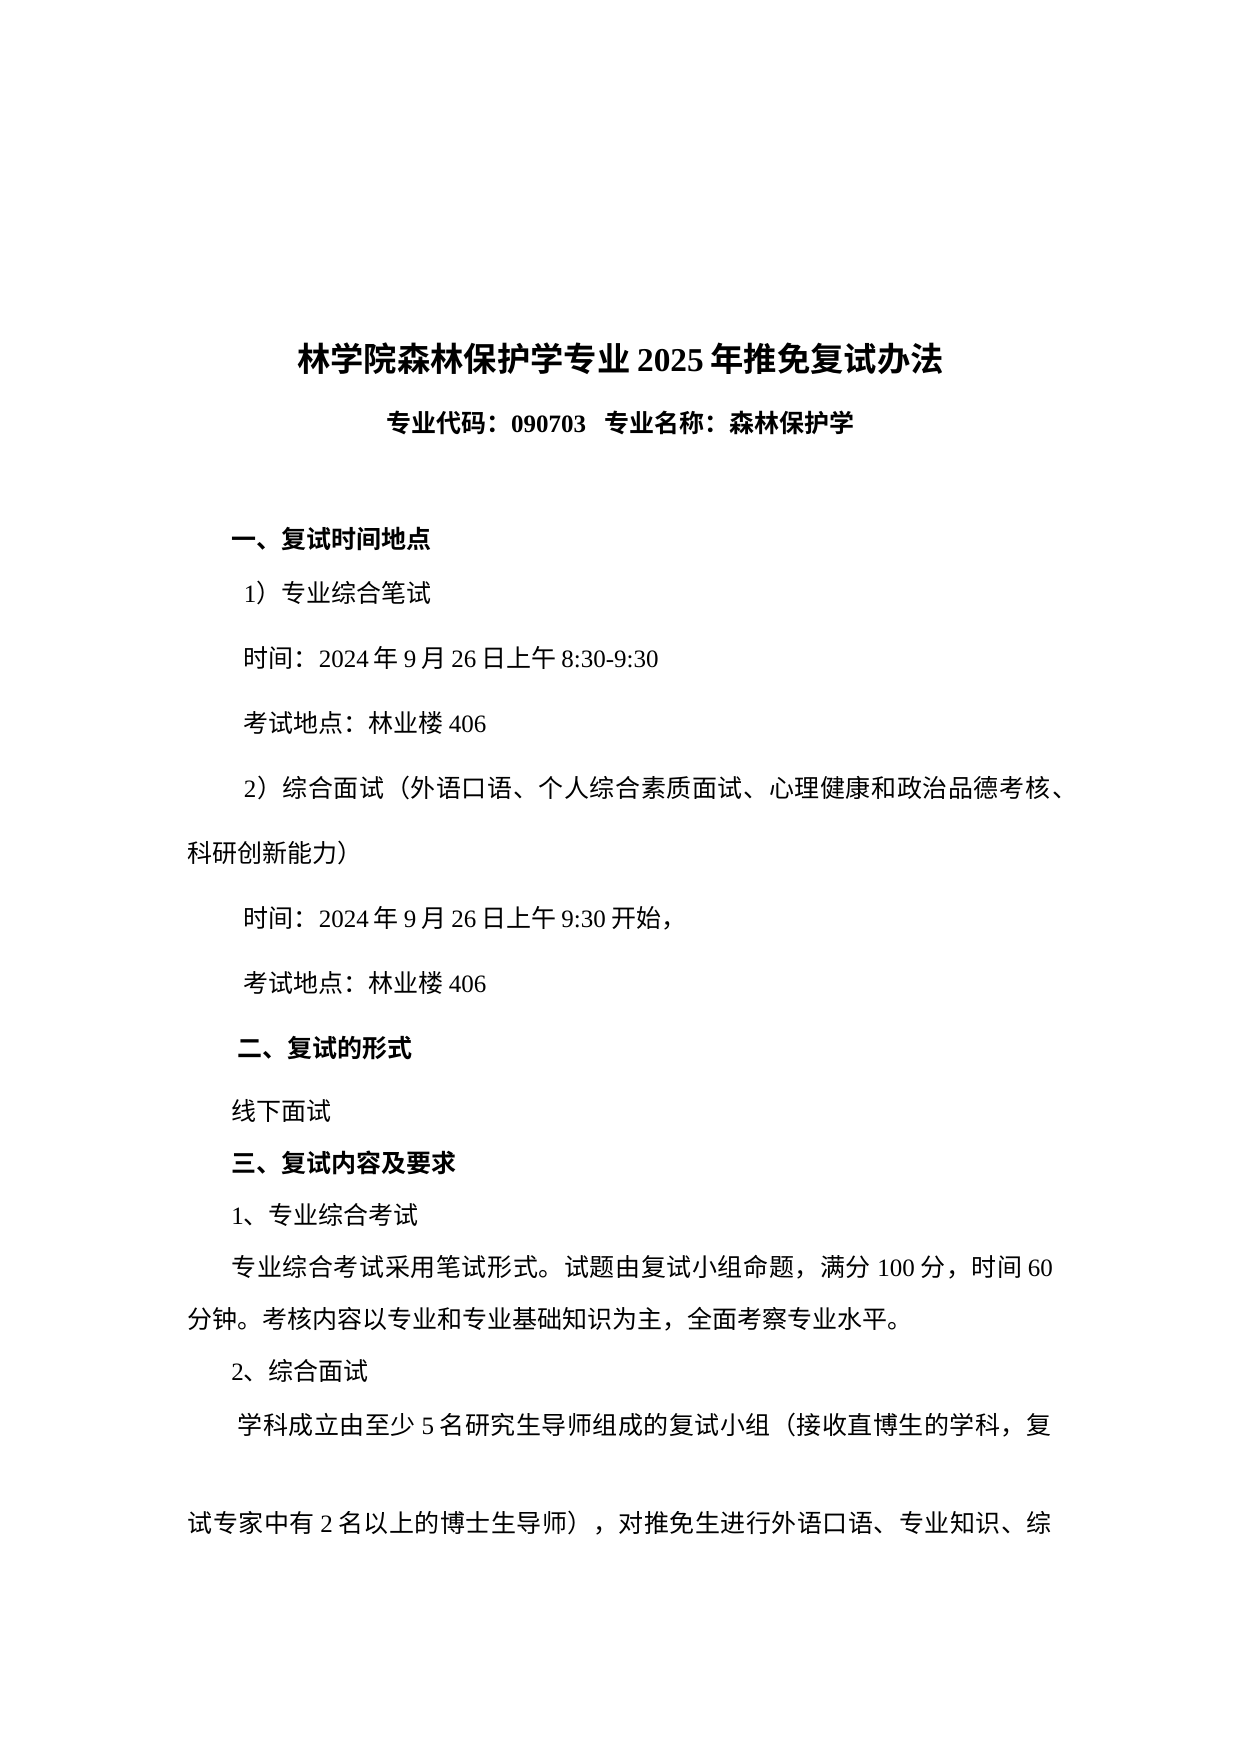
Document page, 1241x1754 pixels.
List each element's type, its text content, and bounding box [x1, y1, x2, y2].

text 一、复试时间地点 [188, 507, 1053, 559]
text 时间：2024年9月26日上午8:30-9:30 [187, 624, 1053, 689]
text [187, 1391, 1053, 1554]
text 1）专业综合笔试 [187, 559, 1053, 624]
text 专业代码：090703 专业名称：森林保护学 [187, 389, 1053, 454]
text 2）综合面试（外语口语、个人综合素质面试、心理健康和政治品德考核、科研创新能力） [187, 754, 1053, 884]
text 二、复试的形式 [187, 1014, 1053, 1079]
text 2、综合面试 [187, 1339, 1053, 1391]
text 考试地点：林业楼406 [187, 689, 1053, 754]
text 三、复试内容及要求 [187, 1131, 1053, 1183]
text 专业综合考试采用笔试形式。试题由复试小组命题，满分100分，时间60分钟。考核内容以专业和专业基础知识为主，全面考察专业水平。 [187, 1235, 1053, 1339]
text 时间：2024年9月26日上午9:30开始， [187, 884, 1053, 949]
text 1、专业综合考试 [187, 1183, 1053, 1235]
text 考试地点：林业楼406 [187, 949, 1053, 1014]
text 线下面试 [187, 1079, 1053, 1131]
text 林学院森林保护学专业2025年推免复试办法 [187, 324, 1053, 389]
